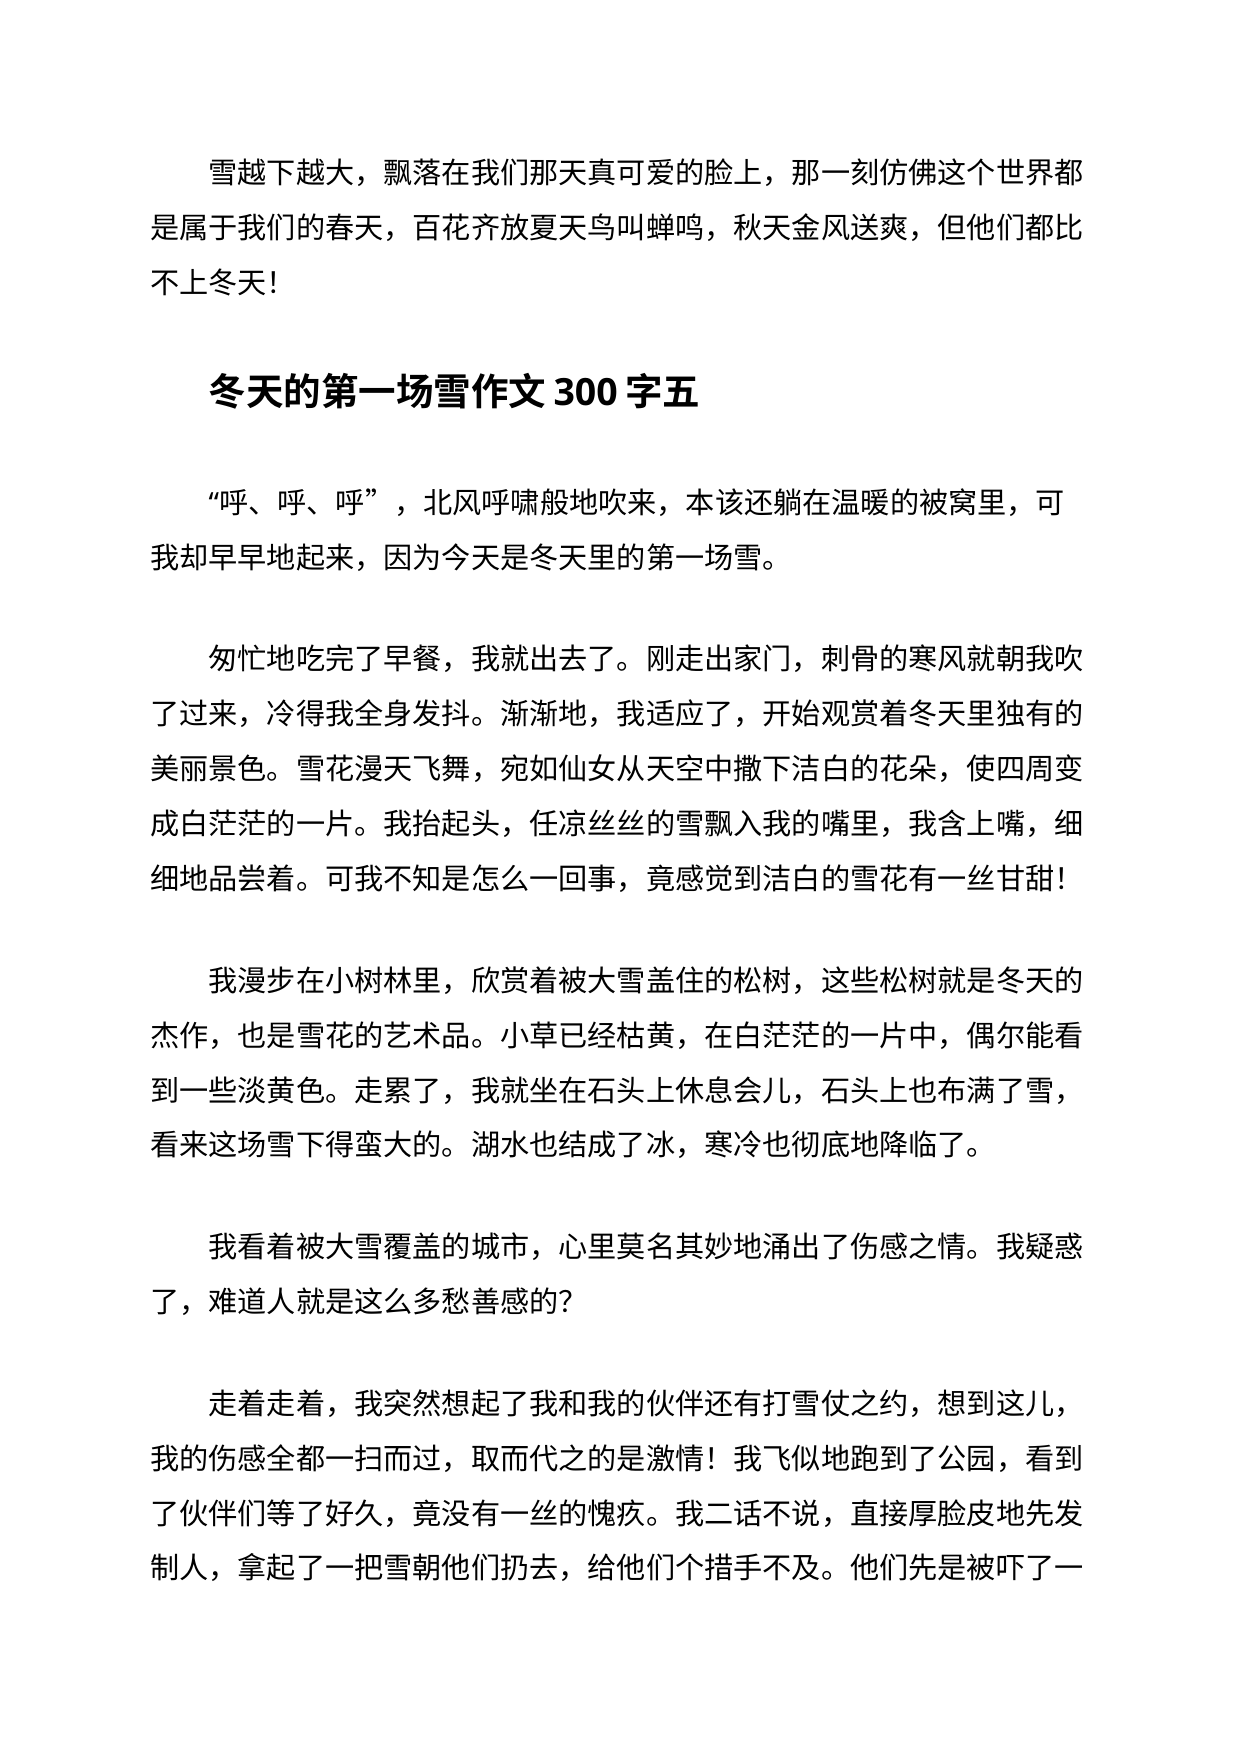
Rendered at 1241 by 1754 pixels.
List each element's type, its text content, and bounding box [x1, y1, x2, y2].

text 雪越下越大，飘落在我们那天真可爱的脸上，那一刻仿佛这个世界都是属于我们的春天，百花齐放夏天鸟叫蝉鸣，秋天金风送爽，但他们都比不上冬天！ [150, 150, 1090, 302]
text 我漫步在小树林里，欣赏着被大雪盖住的松树，这些松树就是冬天的杰作，也是雪花的艺术品。小草已经枯黄，在白茫茫的一片中，偶尔能看到一些淡黄色。走累了，我就坐在石头上休息会儿，石头上也布满了雪，看来这场雪下得蛮大的。湖水也结成了冰，寒冷也彻底地降临了。 [150, 957, 1090, 1164]
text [150, 1380, 1090, 1587]
text 冬天的第一场雪作文300字五 [150, 362, 1090, 416]
text “呼、呼、呼”，北风呼啸般地吹来，本该还躺在温暖的被窝里，可我却早早地起来，因为今天是冬天里的第一场雪。 [150, 479, 1090, 576]
text 我看着被大雪覆盖的城市，心里莫名其妙地涌出了伤感之情。我疑惑了，难道人就是这么多愁善感的？ [150, 1224, 1090, 1321]
text 匆忙地吃完了早餐，我就出去了。刚走出家门，刺骨的寒风就朝我吹了过来，冷得我全身发抖。渐渐地，我适应了，开始观赏着冬天里独有的美丽景色。雪花漫天飞舞，宛如仙女从天空中撒下洁白的花朵，使四周变成白茫茫的一片。我抬起头，任凉丝丝的雪飘入我的嘴里，我含上嘴，细细地品尝着。可我不知是怎么一回事，竟感觉到洁白的雪花有一丝甘甜！ [150, 636, 1090, 898]
